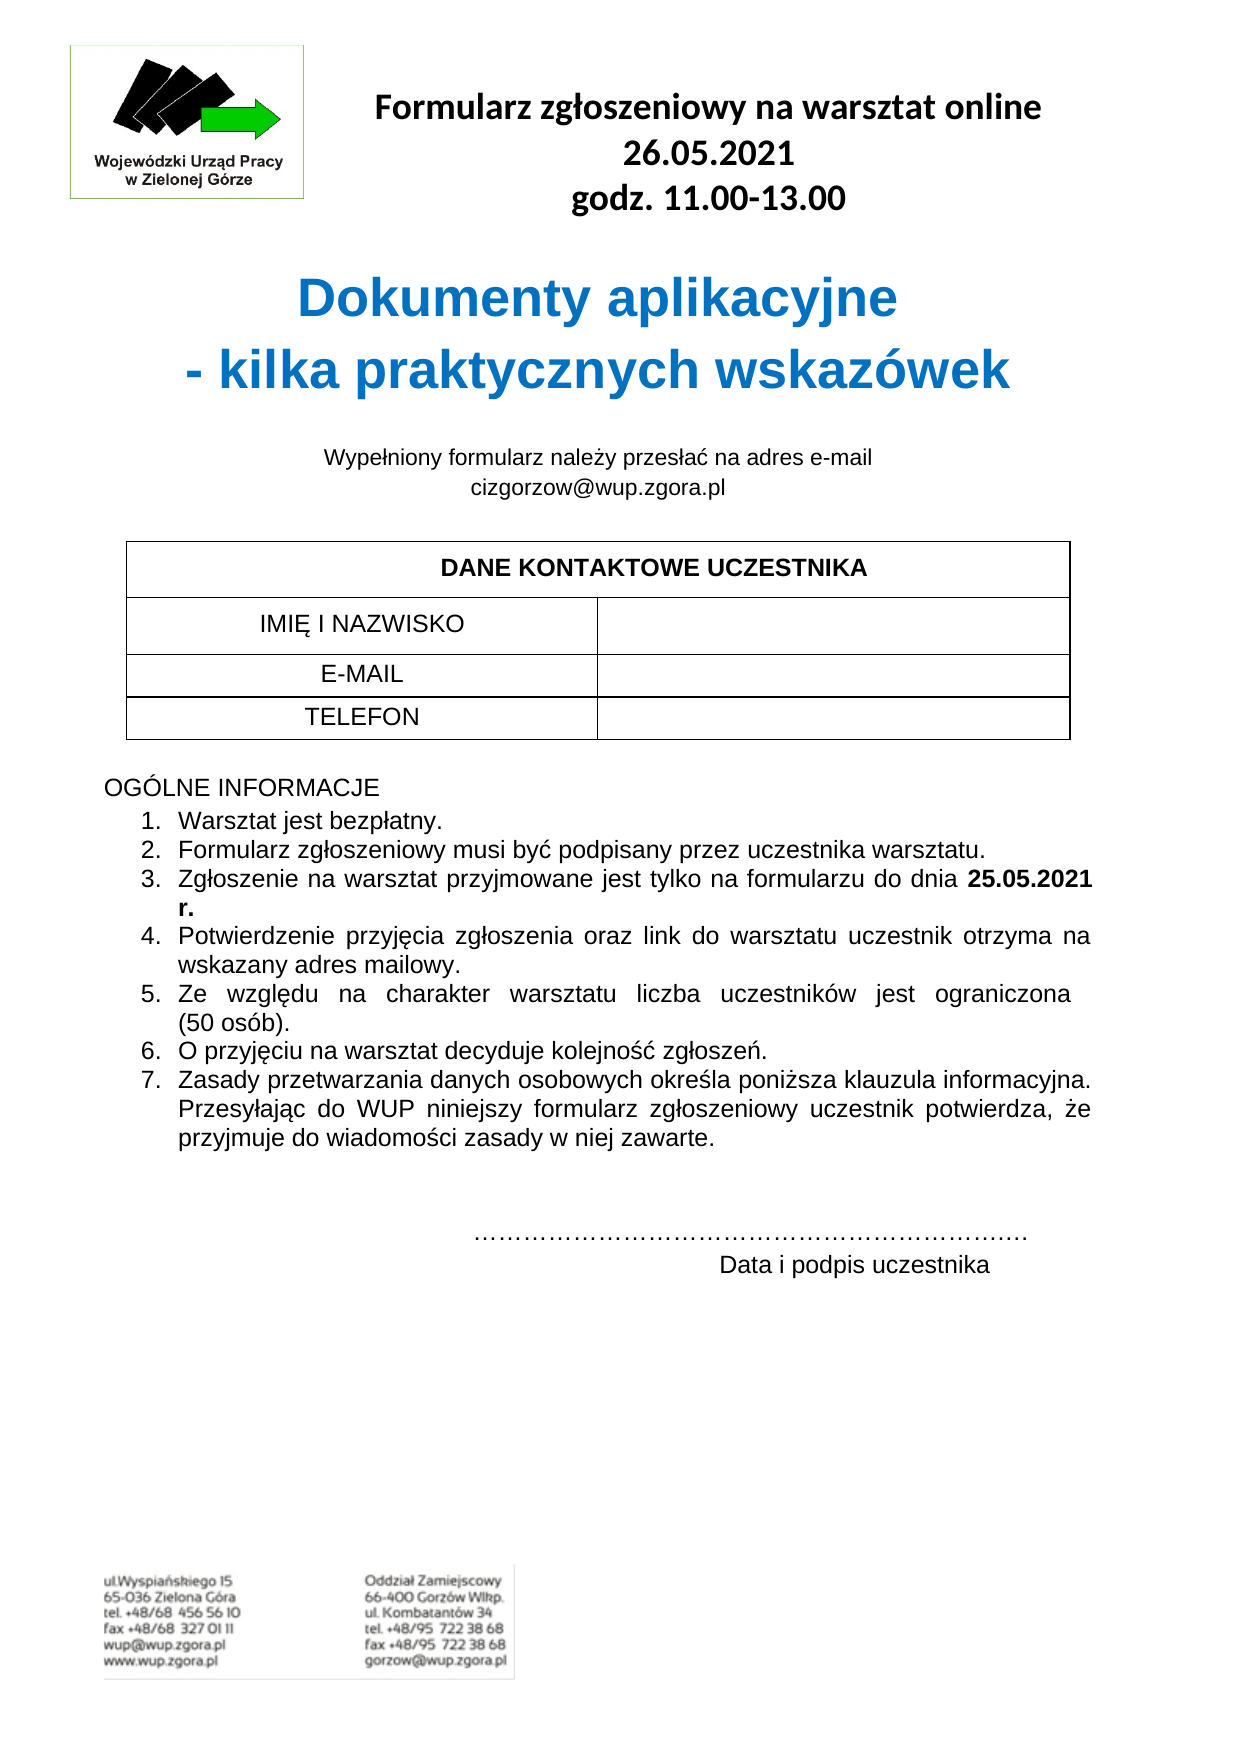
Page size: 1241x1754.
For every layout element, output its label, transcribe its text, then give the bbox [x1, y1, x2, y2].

text Wypełniony formularz należy przesłać na adres e-mail [103, 444, 1092, 471]
list Warsztat jest bezpłatny. [141, 806, 1092, 835]
table_cell IMIĘ I NAZWISKO [127, 598, 597, 653]
list Zasady przetwarzania danych osobowych określa poniższa klauzula informacyjna. Przesyłając do WUP niniejszy formularz zgłoszeniowy uczestnik potwierdza, że przyjmuje do wiadomości zasady w niej zawarte. [141, 1065, 1092, 1151]
list Formularz zgłoszeniowy musi być podpisany przez uczestnika warsztatu. [141, 835, 1092, 864]
text cizgorzow@wup.zgora.pl [103, 474, 1092, 501]
text Data i podpis uczestnika [103, 1250, 1092, 1279]
list Ze względu na charakter warsztatu liczba uczestników jest ograniczona (50 osób). [141, 979, 1092, 1036]
text OGÓLNE INFORMACJE [103, 773, 1092, 802]
table_cell TELEFON [127, 698, 597, 739]
list O przyjęciu na warsztat decyduje kolejność zgłoszeń. [141, 1036, 1092, 1065]
table_cell [598, 655, 1069, 696]
table_cell E-MAIL [127, 655, 597, 696]
table_cell [598, 598, 1069, 653]
list Zgłoszenie na warsztat przyjmowane jest tylko na formularzu do dnia 25.05.2021 r. [141, 864, 1092, 921]
picture [69, 45, 304, 199]
list ……………………………………………………….… [400, 1217, 1092, 1246]
table_cell [598, 698, 1069, 739]
text Dokumenty aplikacyjne - kilka praktycznych wskazówek [103, 266, 1092, 400]
table_header DANE KONTAKTOWE UCZESTNIKA [127, 542, 1069, 597]
list Potwierdzenie przyjęcia zgłoszenia oraz link do warsztatu uczestnik otrzyma na wskazany adres mailowy. [141, 921, 1092, 979]
picture [103, 1564, 516, 1681]
